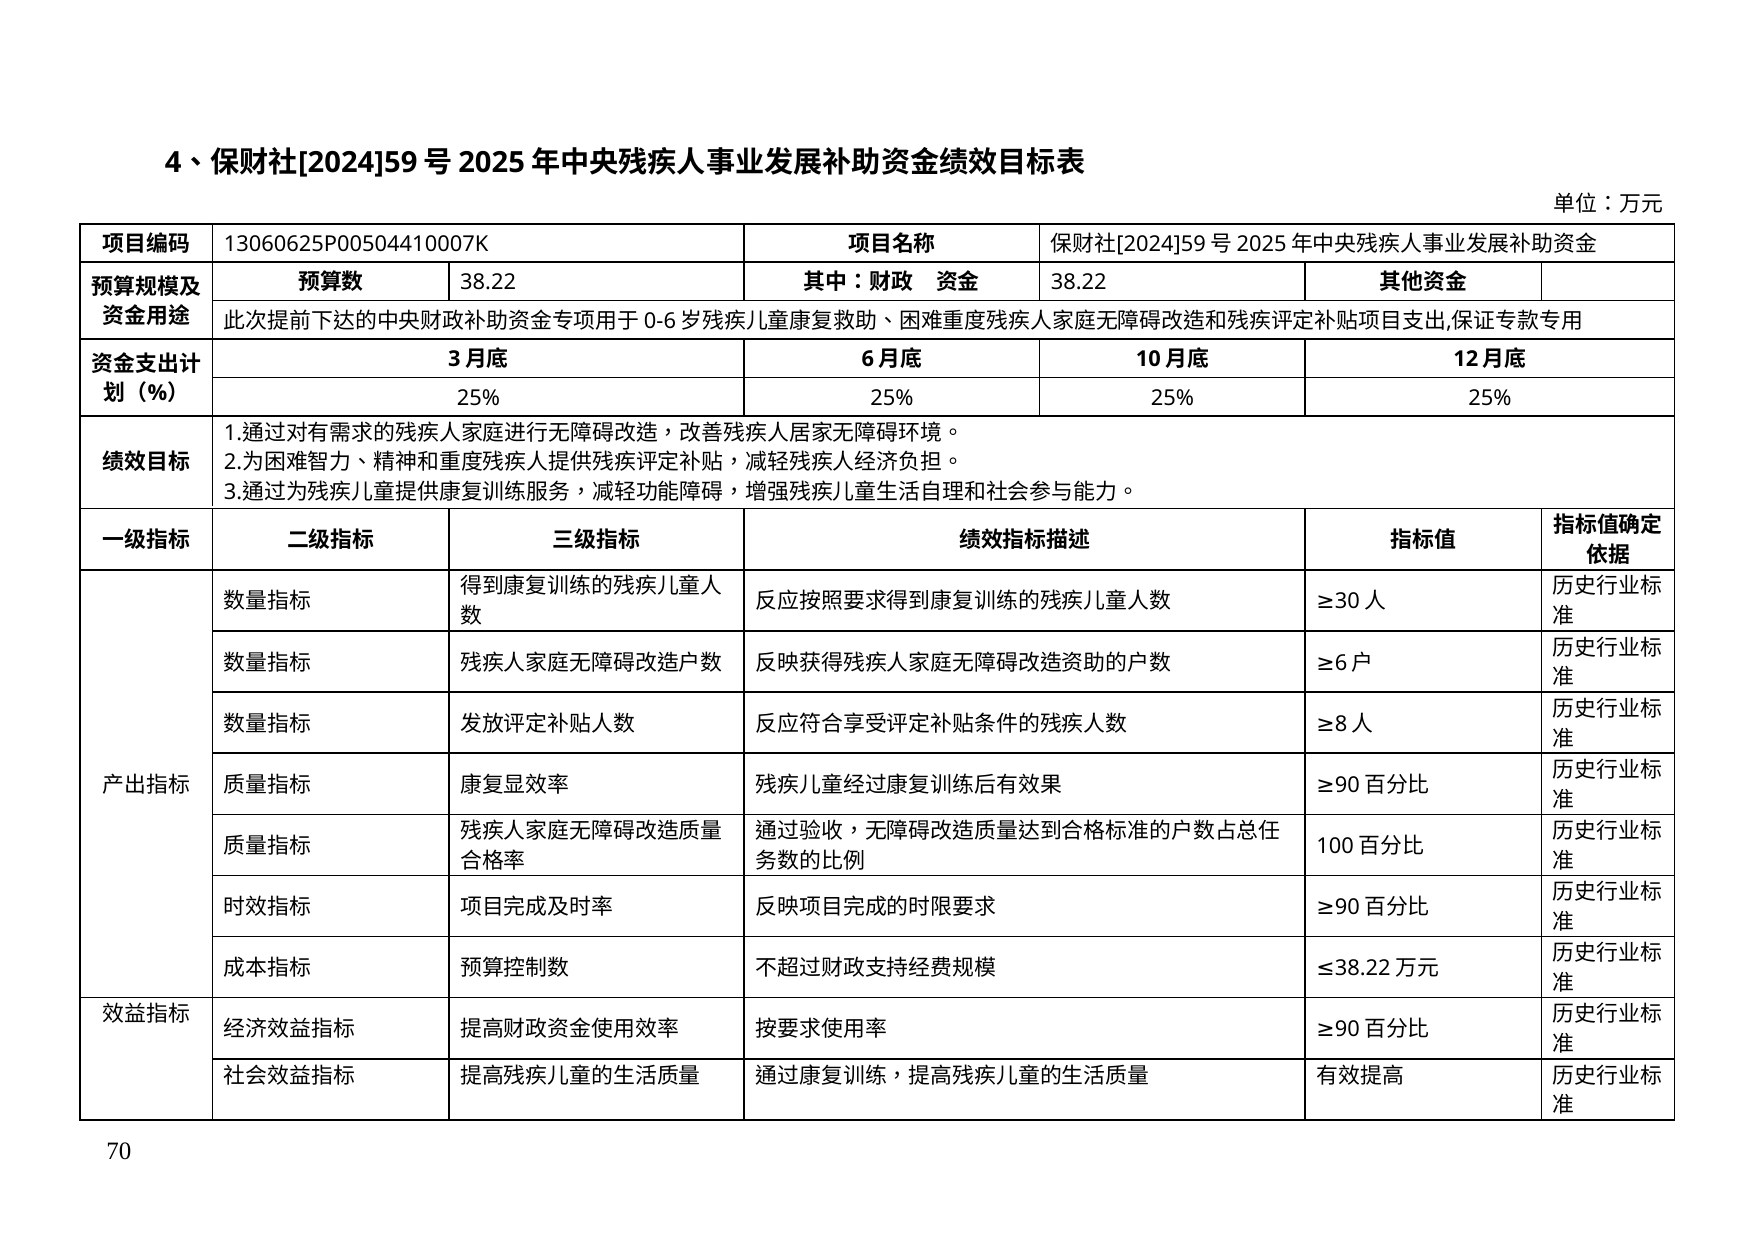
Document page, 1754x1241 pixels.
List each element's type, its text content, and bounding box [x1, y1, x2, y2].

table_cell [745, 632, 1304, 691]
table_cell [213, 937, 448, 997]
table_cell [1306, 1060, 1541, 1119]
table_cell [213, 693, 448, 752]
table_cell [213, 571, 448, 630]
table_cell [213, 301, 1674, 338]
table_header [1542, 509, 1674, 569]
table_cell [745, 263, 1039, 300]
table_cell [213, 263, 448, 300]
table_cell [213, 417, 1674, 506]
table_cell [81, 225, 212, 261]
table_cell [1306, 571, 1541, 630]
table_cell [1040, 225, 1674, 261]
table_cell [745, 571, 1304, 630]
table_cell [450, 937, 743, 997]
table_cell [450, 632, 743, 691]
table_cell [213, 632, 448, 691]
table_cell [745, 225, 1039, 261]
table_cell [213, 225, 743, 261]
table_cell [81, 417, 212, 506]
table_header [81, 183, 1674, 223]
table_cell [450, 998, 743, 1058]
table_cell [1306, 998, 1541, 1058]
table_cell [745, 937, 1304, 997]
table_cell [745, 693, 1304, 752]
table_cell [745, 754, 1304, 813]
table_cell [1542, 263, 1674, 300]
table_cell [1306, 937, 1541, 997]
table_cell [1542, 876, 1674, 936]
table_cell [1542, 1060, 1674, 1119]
text 4、保财社[2024]59号2025年中央残疾人事业发展补助资金绩效目标表 [106, 142, 1648, 181]
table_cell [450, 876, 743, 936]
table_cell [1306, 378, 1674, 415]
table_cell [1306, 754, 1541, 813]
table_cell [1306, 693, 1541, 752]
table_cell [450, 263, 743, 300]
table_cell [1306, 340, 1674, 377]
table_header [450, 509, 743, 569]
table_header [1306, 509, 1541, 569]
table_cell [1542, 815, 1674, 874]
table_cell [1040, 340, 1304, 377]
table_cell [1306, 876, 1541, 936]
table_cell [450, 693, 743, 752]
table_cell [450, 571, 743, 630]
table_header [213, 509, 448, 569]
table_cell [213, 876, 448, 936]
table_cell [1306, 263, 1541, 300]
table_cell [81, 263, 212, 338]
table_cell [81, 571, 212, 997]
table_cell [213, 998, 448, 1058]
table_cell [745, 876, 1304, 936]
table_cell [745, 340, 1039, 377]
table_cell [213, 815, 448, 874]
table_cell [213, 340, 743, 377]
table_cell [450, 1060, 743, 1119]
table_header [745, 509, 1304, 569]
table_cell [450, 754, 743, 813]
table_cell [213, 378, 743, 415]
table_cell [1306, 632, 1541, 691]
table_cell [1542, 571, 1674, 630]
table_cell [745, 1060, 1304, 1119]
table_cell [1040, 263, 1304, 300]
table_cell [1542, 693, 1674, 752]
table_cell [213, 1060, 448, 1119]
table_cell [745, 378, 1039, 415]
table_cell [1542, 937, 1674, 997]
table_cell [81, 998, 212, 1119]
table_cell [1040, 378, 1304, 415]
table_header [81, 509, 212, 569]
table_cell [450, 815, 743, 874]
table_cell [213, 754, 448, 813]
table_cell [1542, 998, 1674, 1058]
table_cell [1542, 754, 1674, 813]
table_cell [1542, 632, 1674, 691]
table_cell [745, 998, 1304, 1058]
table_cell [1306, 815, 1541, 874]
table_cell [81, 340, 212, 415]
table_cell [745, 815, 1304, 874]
